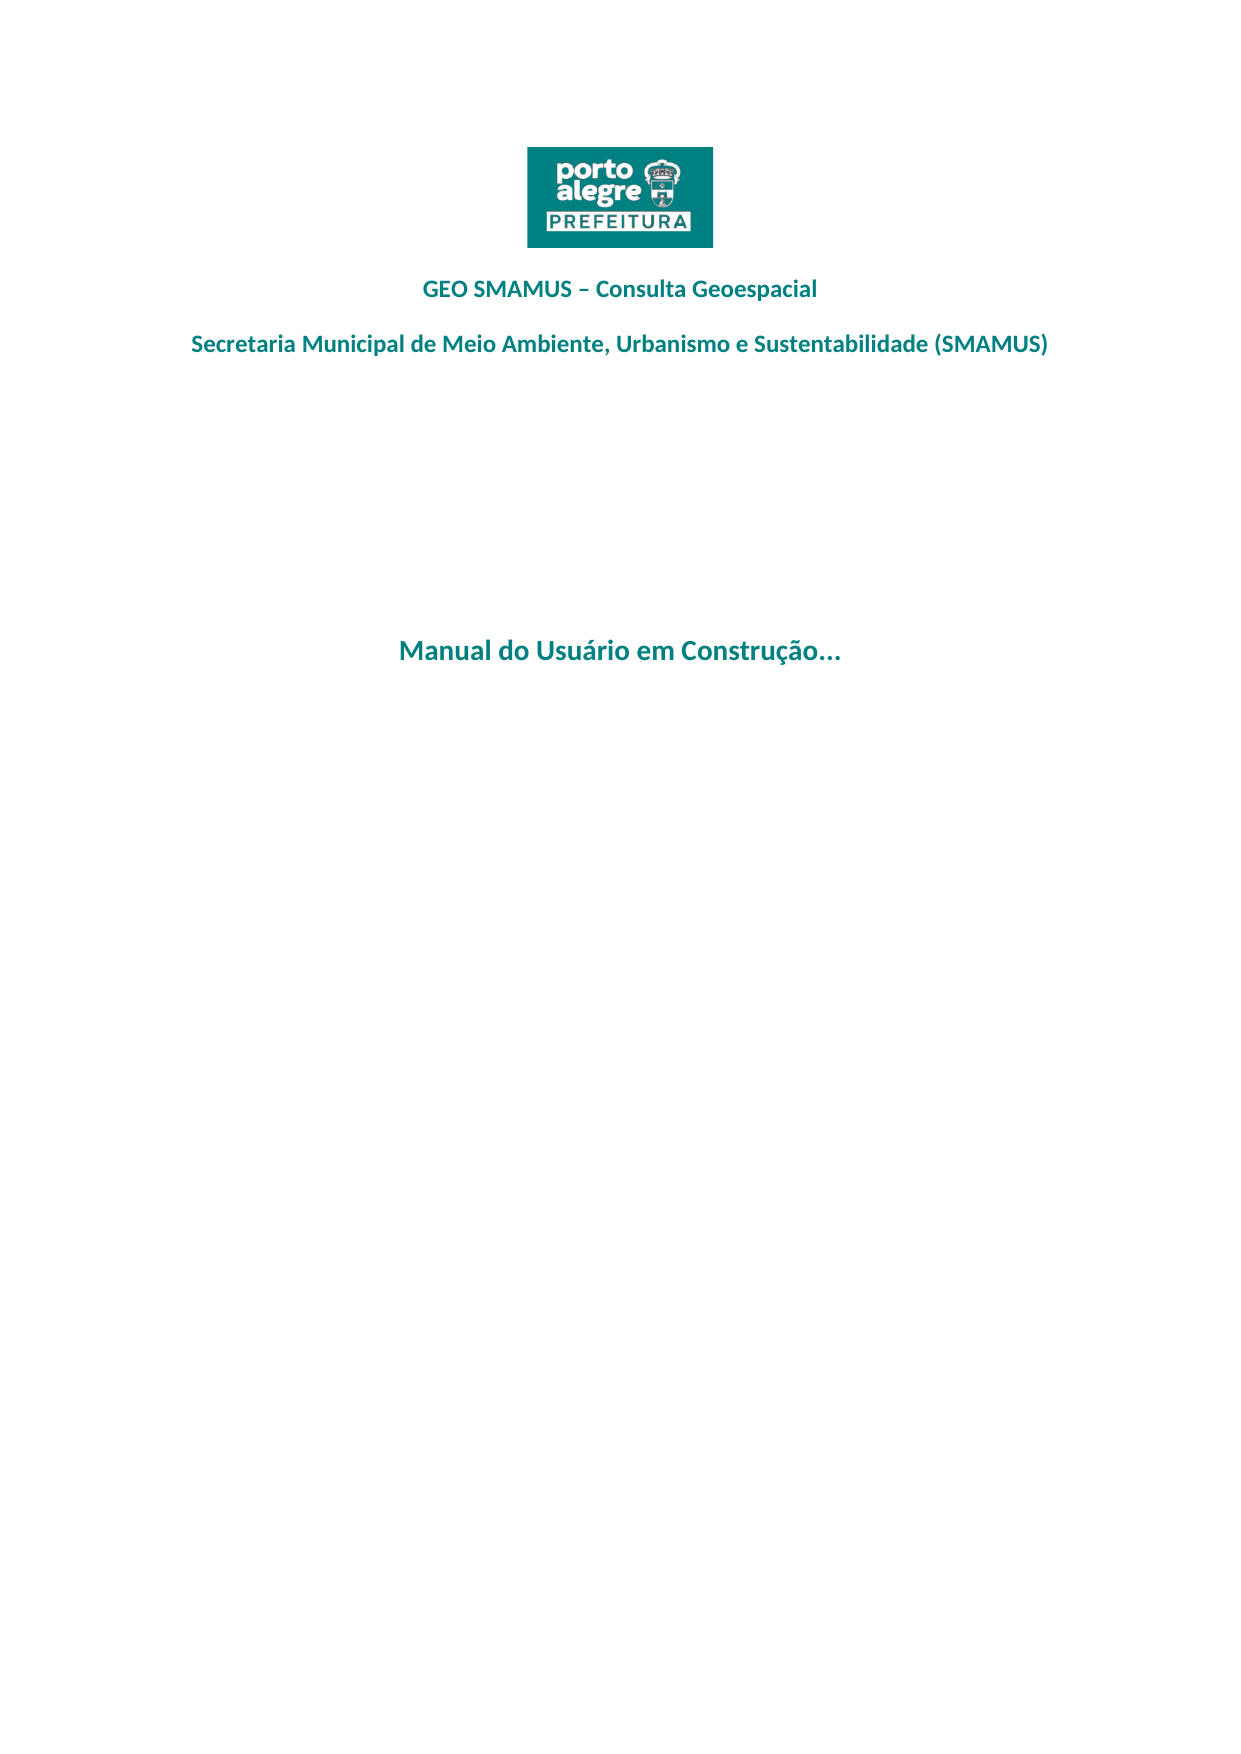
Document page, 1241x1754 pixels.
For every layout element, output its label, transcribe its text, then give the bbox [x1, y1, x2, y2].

text Manual do Usuário em Construção... [177, 632, 1063, 667]
picture [527, 147, 714, 248]
text GEO SMAMUS – Consulta Geoespacial [177, 273, 1063, 303]
text Secretaria Municipal de Meio Ambiente, Urbanismo e Sustentabilidade (SMAMUS) [177, 329, 1063, 359]
